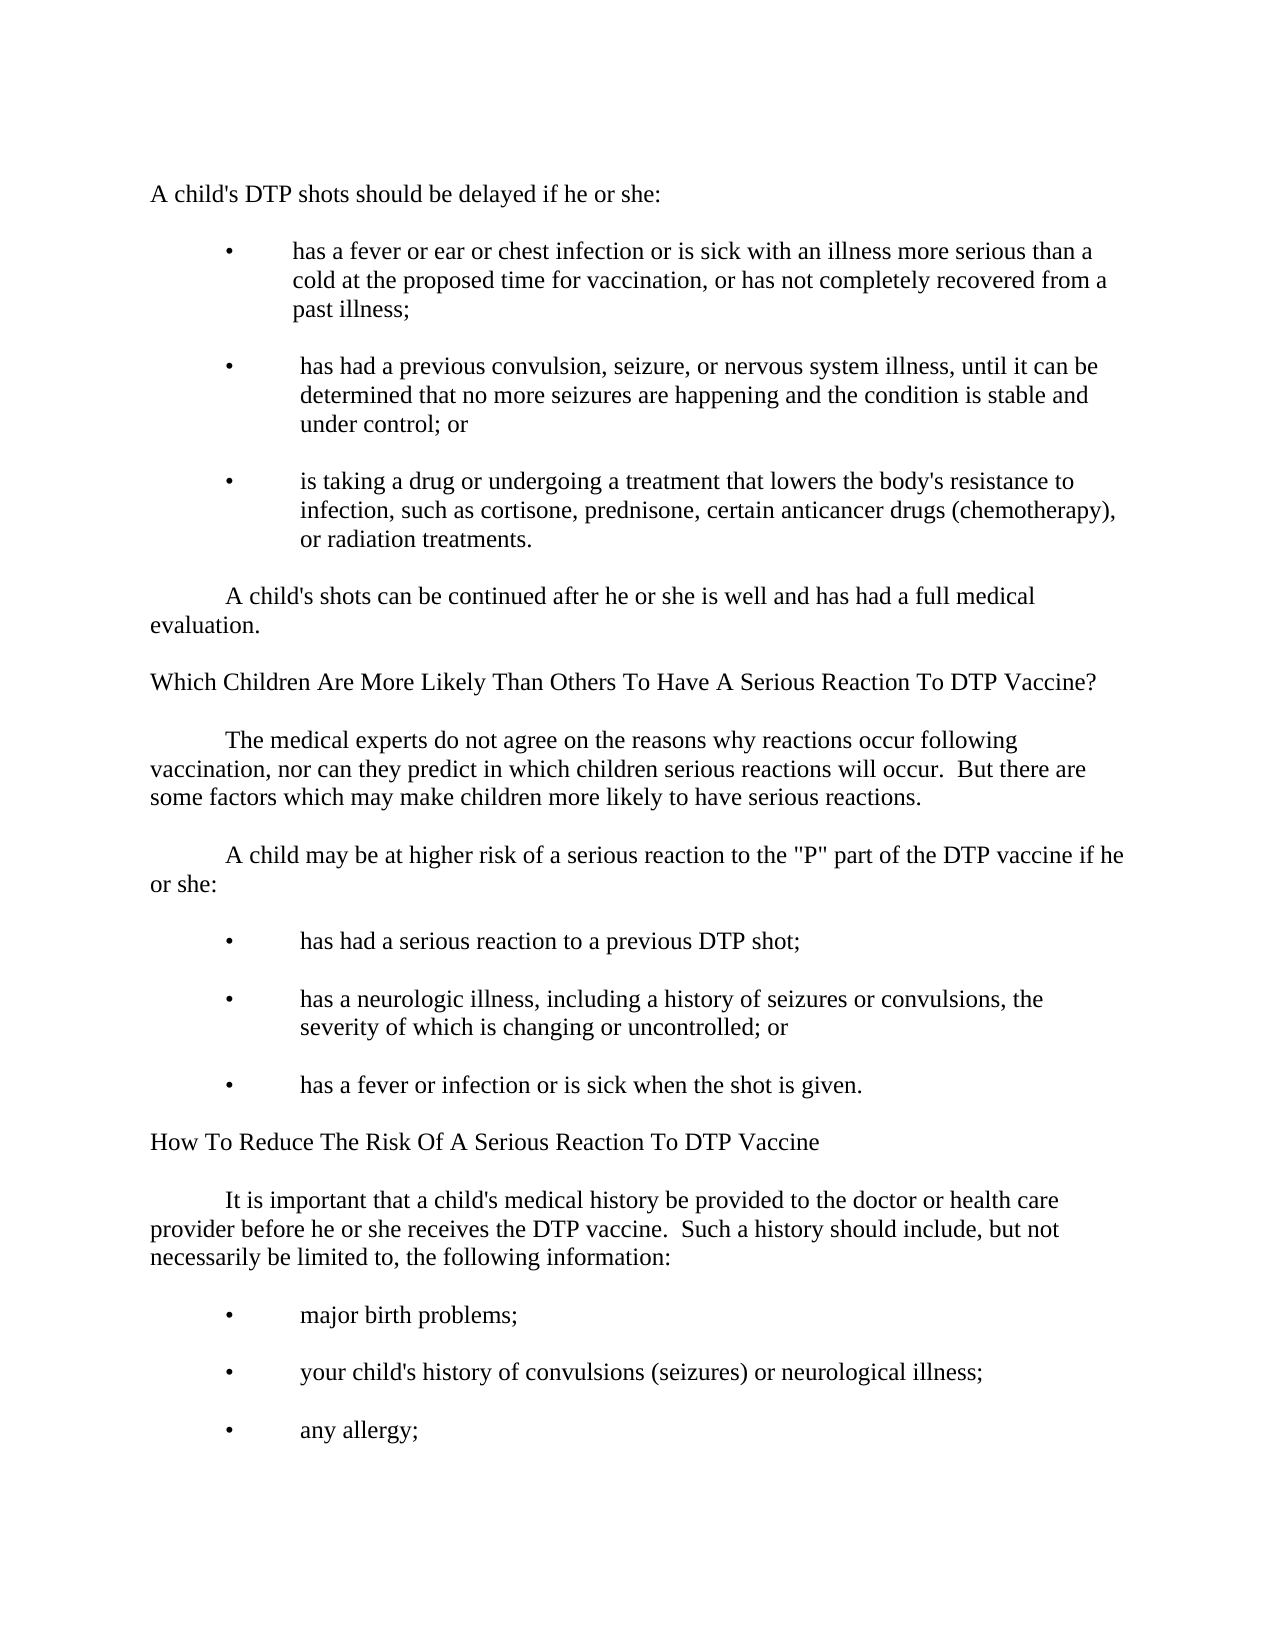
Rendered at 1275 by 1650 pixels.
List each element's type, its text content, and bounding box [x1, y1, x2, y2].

text • has a neurologic illness, including a history of seizures or convulsions, the severity of which is changing or uncontrolled; or [225, 984, 1125, 1041]
text • has had a previous convulsion, seizure, or nervous system illness, until it can be determined that no more seizures are happening and the condition is stable and under control; or [225, 351, 1125, 437]
text • has a fever or infection or is sick when the shot is given. [225, 1070, 1125, 1099]
text • has had a serious reaction to a previous DTP shot; [225, 926, 1125, 955]
text Which Children Are More Likely Than Others To Have A Serious Reaction To DTP Vaccine? [150, 667, 1125, 696]
text • any allergy; [225, 1415, 1125, 1444]
text • has a fever or ear or chest infection or is sick with an illness more serious than a cold at the proposed time for vaccination, or has not completely recovered from a past illness; [225, 236, 1125, 322]
text It is important that a child's medical history be provided to the doctor or health care provider before he or she receives the DTP vaccine. Such a history should include, but not necessarily be limited to, the following information: [150, 1185, 1125, 1271]
text A child may be at higher risk of a serious reaction to the "P" part of the DTP vaccine if he or she: [150, 840, 1125, 897]
text A child's shots can be continued after he or she is well and has had a full medical evaluation. [150, 581, 1125, 639]
text A child's DTP shots should be delayed if he or she: [150, 179, 1125, 207]
text How To Reduce The Risk Of A Serious Reaction To DTP Vaccine [150, 1127, 1125, 1156]
text • major birth problems; [225, 1300, 1125, 1329]
text The medical experts do not agree on the reasons why reactions occur following vaccination, nor can they predict in which children serious reactions will occur. But there are some factors which may make children more likely to have serious reactions. [150, 725, 1125, 811]
text • your child's history of convulsions (seizures) or neurological illness; [225, 1357, 1125, 1386]
text • is taking a drug or undergoing a treatment that lowers the body's resistance to infection, such as cortisone, prednisone, certain anticancer drugs (chemotherapy), or radiation treatments. [225, 466, 1125, 552]
